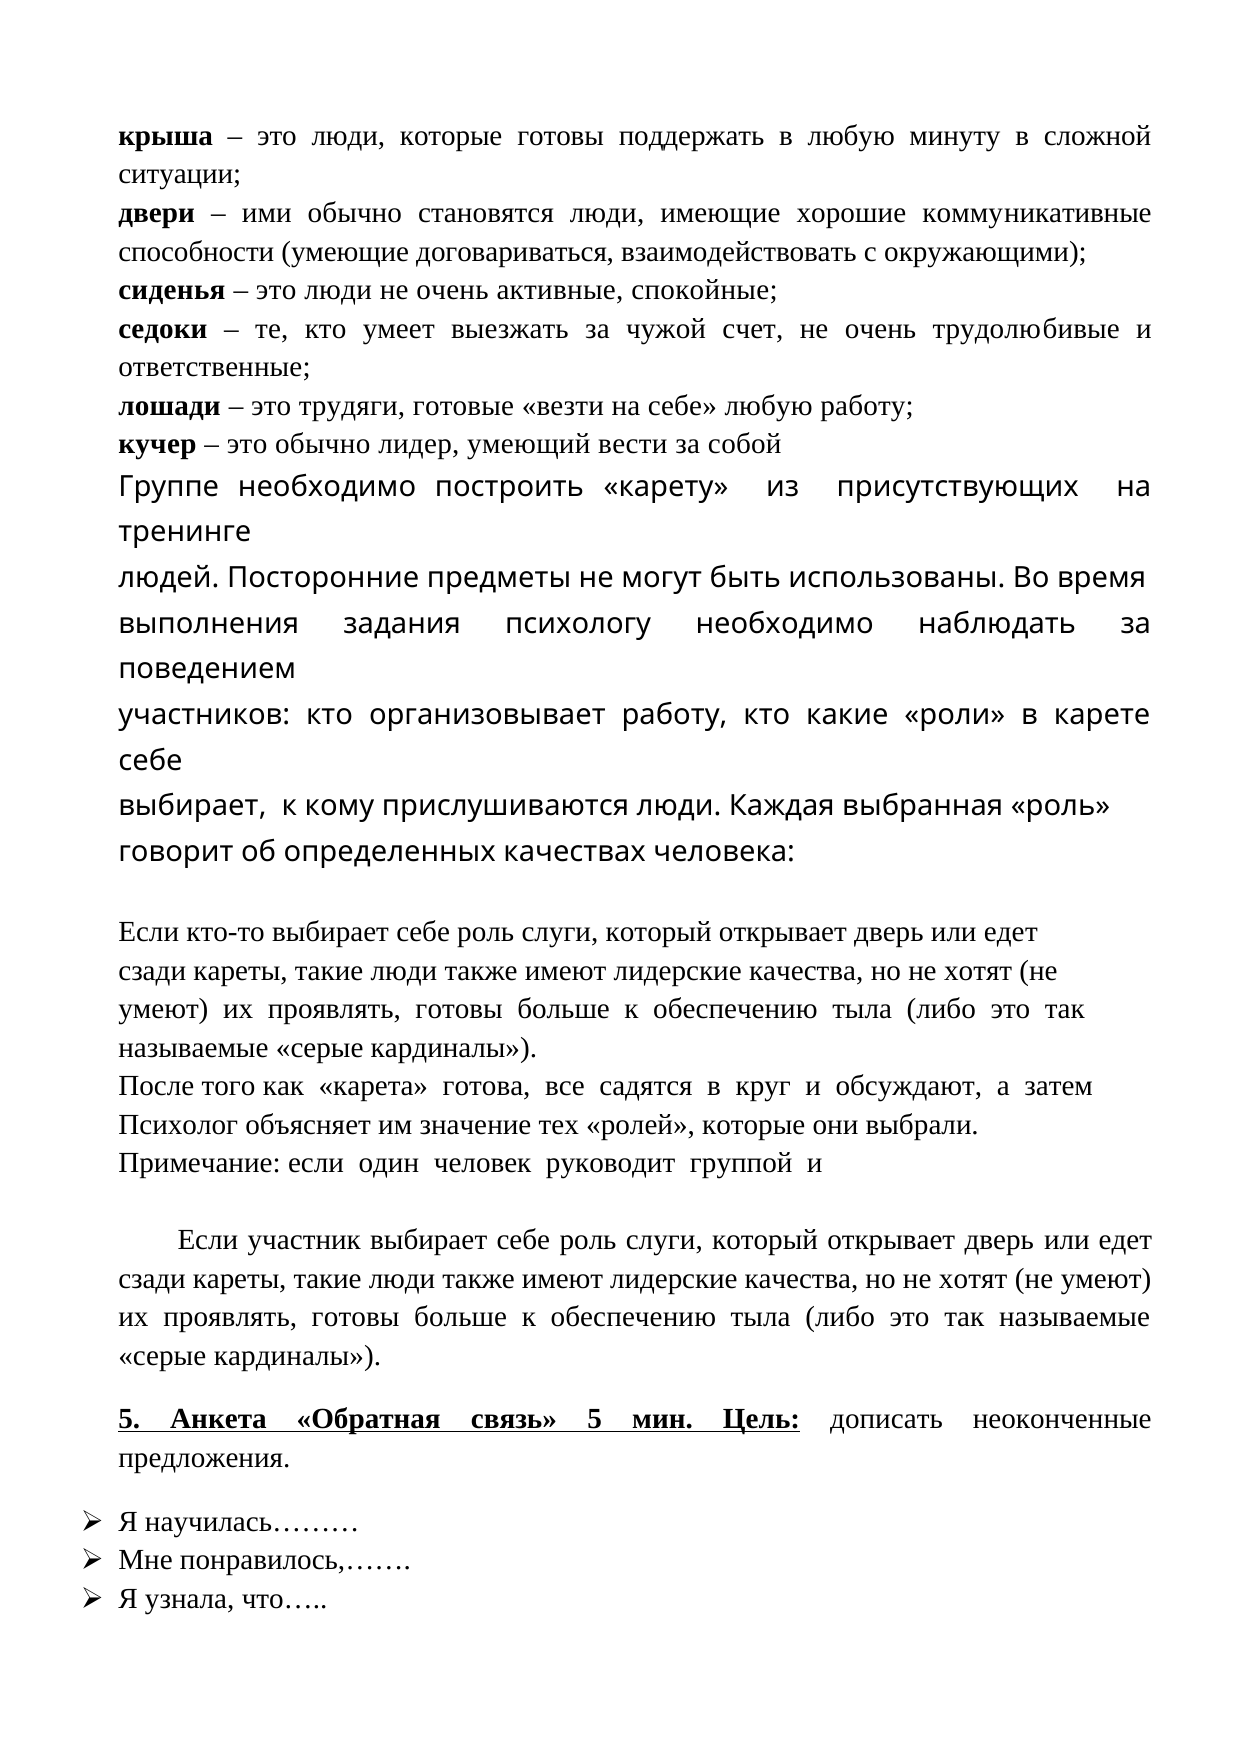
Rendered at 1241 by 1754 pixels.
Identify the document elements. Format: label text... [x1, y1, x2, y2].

text сзади кареты, такие люди также имеют лидерские качества, но не хотят (не [118, 953, 1152, 986]
text двери – ими обычно становятся люди, имеющие хорошие коммуникативные способности (умеющие договариваться, взаимодействовать с окружающими); [118, 195, 1152, 267]
text кучер – это обычно лидер, умеющий вести за собой [118, 426, 1152, 460]
text лошади – это трудяги, готовые «везти на себе» любую работу; [118, 388, 1152, 421]
text После того как «карета» готова, все садятся в круг и обсуждают, а затем [118, 1068, 1152, 1102]
text крыша – это люди, которые готовы поддержать в любую минуту в сложной ситуации; [118, 118, 1152, 190]
text Примечание: если один человек руководит группой и [118, 1145, 1152, 1179]
text сиденья – это люди не очень активные, спокойные; [118, 272, 1152, 306]
list Я узнала, что….. [81, 1581, 1152, 1615]
text седоки – те, кто умеет выезжать за чужой счет, не очень трудолюбивые и ответственные; [118, 311, 1152, 383]
text Группе необходимо построить «карету» из присутствующих на тренинге [118, 465, 1152, 550]
list Я научилась……… [81, 1504, 1152, 1537]
text 5. Анкета «Обратная связь» 5 мин. Цель: дописать неоконченные предложения. [118, 1402, 1152, 1474]
text умеют) их проявлять, готовы больше к обеспечению тыла (либо это так [118, 991, 1152, 1025]
text выбирает, к кому прислушиваются люди. Каждая выбранная «роль» [118, 784, 1152, 824]
text называемые «серые кардиналы»). [118, 1030, 1152, 1063]
text выполнения задания психологу необходимо наблюдать за поведением [118, 602, 1152, 687]
text Если участник выбирает себе роль слуги, который открывает дверь или едет сзади кареты, такие люди также имеют лидерские качества, но не хотят (не умеют) их проявлять, готовы больше к обеспечению тыла (либо это так называемые «серые кардиналы»). [118, 1222, 1152, 1372]
text Если кто-то выбирает себе роль слуги, который открывает дверь или едет [118, 914, 1152, 948]
list Мне понравилось,……. [81, 1542, 1152, 1576]
text участников: кто организовывает работу, кто какие «роли» в карете себе [118, 693, 1152, 778]
text людей. Посторонние предметы не могут быть использованы. Во время [118, 556, 1152, 596]
text говорит об определенных качествах человека: [118, 830, 1152, 870]
text Психолог объясняет им значение тех «ролей», которые они выбрали. [118, 1107, 1152, 1140]
